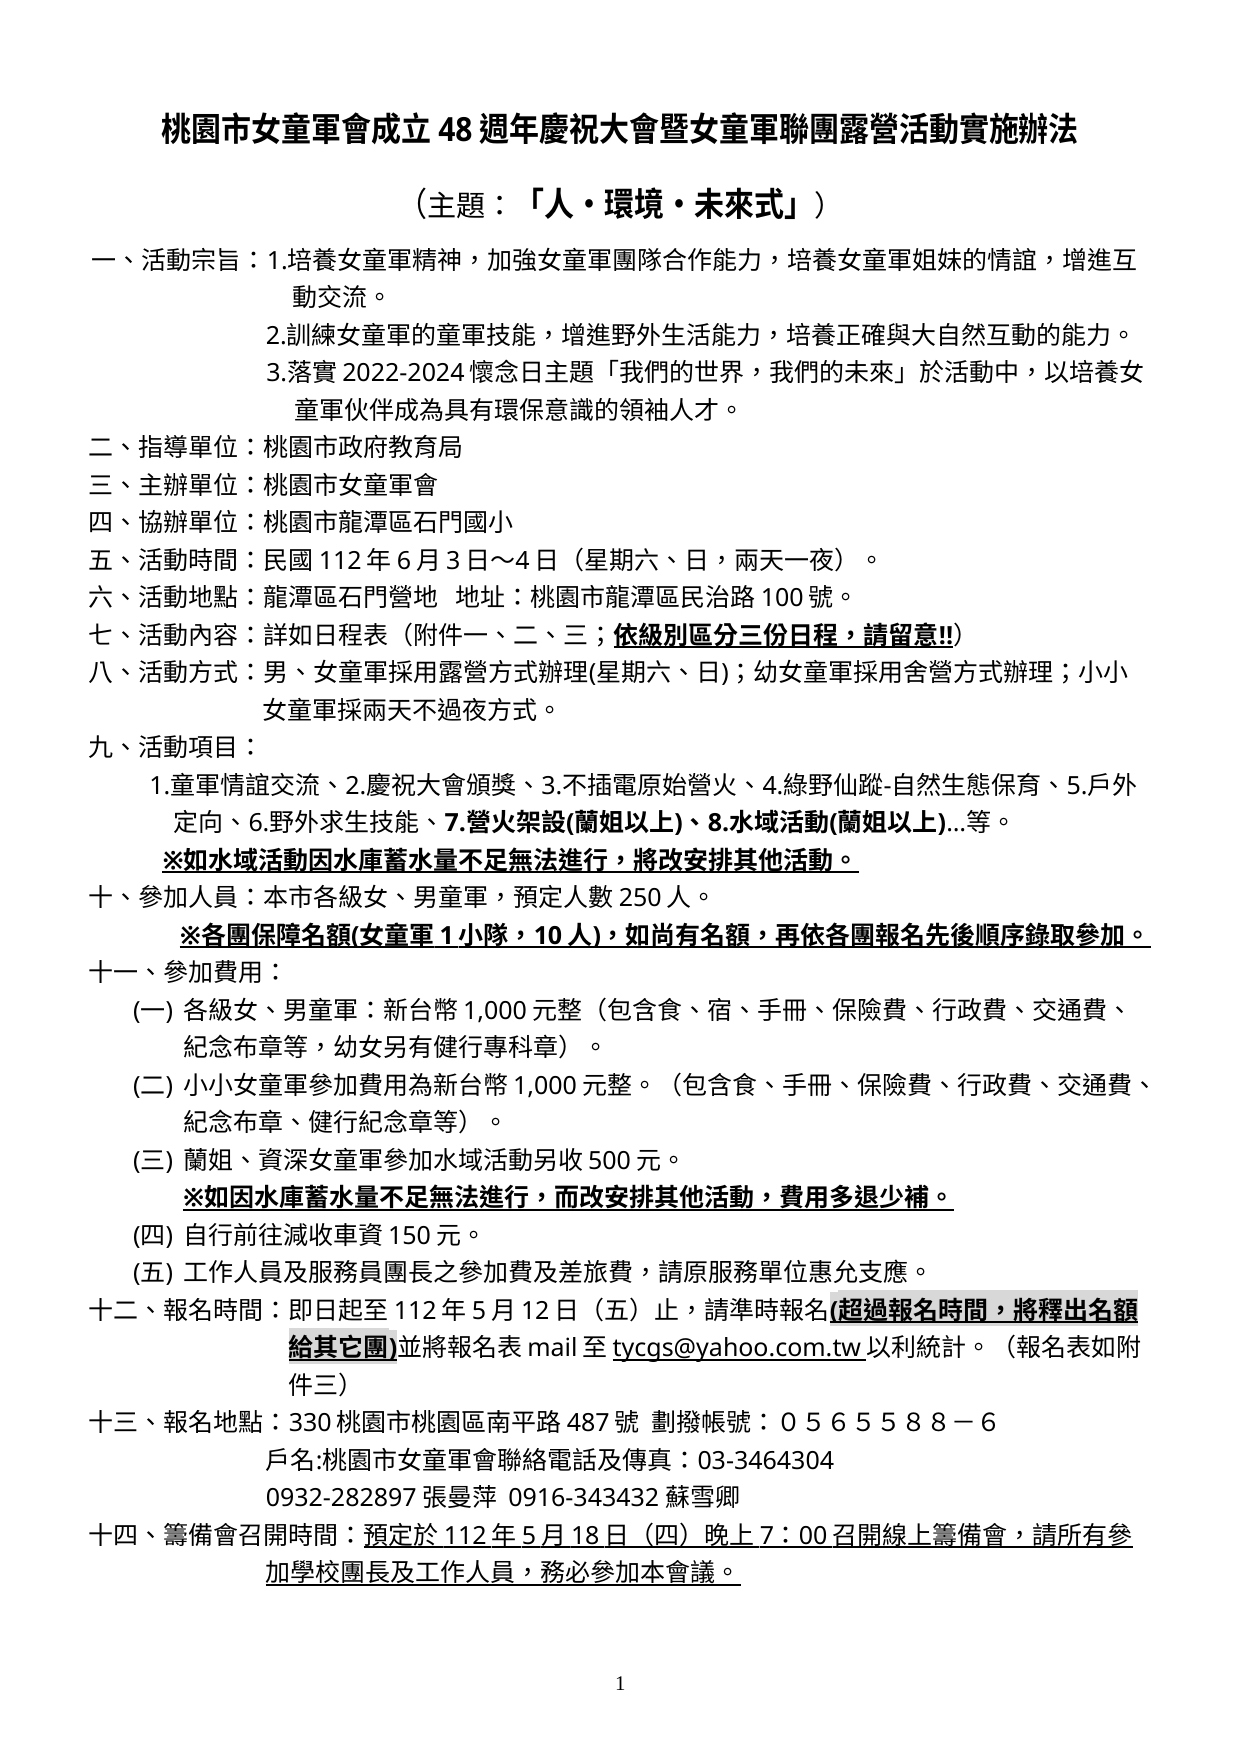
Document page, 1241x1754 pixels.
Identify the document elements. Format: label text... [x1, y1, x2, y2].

list 小小女童軍參加費用為新台幣1,000元整。（包含食、手冊、保險費、行政費、交通費、紀念布章、健行紀念章等）。 [133, 1064, 1152, 1139]
text 戶名:桃園市女童軍會聯絡電話及傳真：03-3464304 [266, 1439, 1152, 1477]
text 0932-282897張曼萍 0916-343432 蘇雪卿 [266, 1477, 1152, 1514]
list 自行前往減收車資150元。 [133, 1214, 1152, 1252]
list 工作人員及服務員團長之參加費及差旅費，請原服務單位惠允支應。 [133, 1252, 1152, 1289]
text 十四、籌備會召開時間：預定於112年5月18日（四）晚上7：00召開線上籌備會，請所有參加學校團長及工作人員，務必參加本會議。 [89, 1514, 1152, 1589]
text 十二、報名時間：即日起至112年5月12日（五）止，請準時報名(超過報名時間，將釋出名額給其它團)並將報名表mail至tycgs@yahoo.com.tw以利統計。（報名表如附件三） [89, 1289, 1152, 1402]
text 二、指導單位：桃園市政府教育局 [89, 427, 1152, 464]
text 3.落實2022-2024懷念日主題「我們的世界，我們的未來」於活動中，以培養女童軍伙伴成為具有環保意識的領袖人才。 [266, 352, 1152, 427]
text 一、活動宗旨：1.培養女童軍精神，加強女童軍團隊合作能力，培養女童軍姐妹的情誼，增進互動交流。 [92, 239, 1152, 314]
text 桃園市女童軍會成立48週年慶祝大會暨女童軍聯團露營活動實施辦法 [89, 89, 1152, 164]
list 蘭姐、資深女童軍參加水域活動另收500元。 [133, 1139, 1152, 1177]
text 六、活動地點：龍潭區石門營地 地址：桃園市龍潭區民治路100號。 [89, 577, 1152, 614]
text 十、參加人員：本市各級女、男童軍，預定人數250人。 [89, 877, 1152, 914]
list ※如因水庫蓄水量不足無法進行，而改安排其他活動，費用多退少補。 [183, 1177, 1152, 1214]
text （主題：「人•環境•未來式」） [89, 164, 1152, 239]
text 九、活動項目： [89, 727, 1152, 764]
text 五、活動時間：民國112年6月3日〜4日（星期六、日，兩天一夜）。 [89, 539, 1152, 577]
text ※各團保障名額(女童軍1小隊，10人)，如尚有名額，再依各團報名先後順序錄取參加。 [89, 914, 1152, 952]
text 四、協辦單位：桃園市龍潭區石門國小 [89, 502, 1152, 539]
text 2.訓練女童軍的童軍技能，增進野外生活能力，培養正確與大自然互動的能力。 [266, 314, 1152, 352]
text 七、活動內容：詳如日程表（附件一、二、三；依級別區分三份日程，請留意!!） [89, 614, 1152, 652]
text 八、活動方式：男、女童軍採用露營方式辦理(星期六、日)；幼女童軍採用舍營方式辦理；小小女童軍採兩天不過夜方式。 [89, 652, 1152, 727]
text 十三、報名地點：330桃園市桃園區南平路487號 劃撥帳號：０５６５５８８－６ [89, 1402, 1152, 1439]
text 十一、參加費用： [89, 952, 1152, 989]
text 三、主辦單位：桃園市女童軍會 [89, 464, 1152, 502]
text ※如水域活動因水庫蓄水量不足無法進行，將改安排其他活動。 [149, 839, 1152, 877]
list 各級女、男童軍：新台幣1,000元整（包含食、宿、手冊、保險費、行政費、交通費、紀念布章等，幼女另有健行專科章）。 [133, 989, 1152, 1064]
text 1.童軍情誼交流、2.慶祝大會頒獎、3.不插電原始營火、4.綠野仙蹤-自然生態保育、5.戶外定向、6.野外求生技能、7.營火架設(蘭姐以上)、8.水域活動(蘭姐以上)…等。 [149, 764, 1152, 839]
